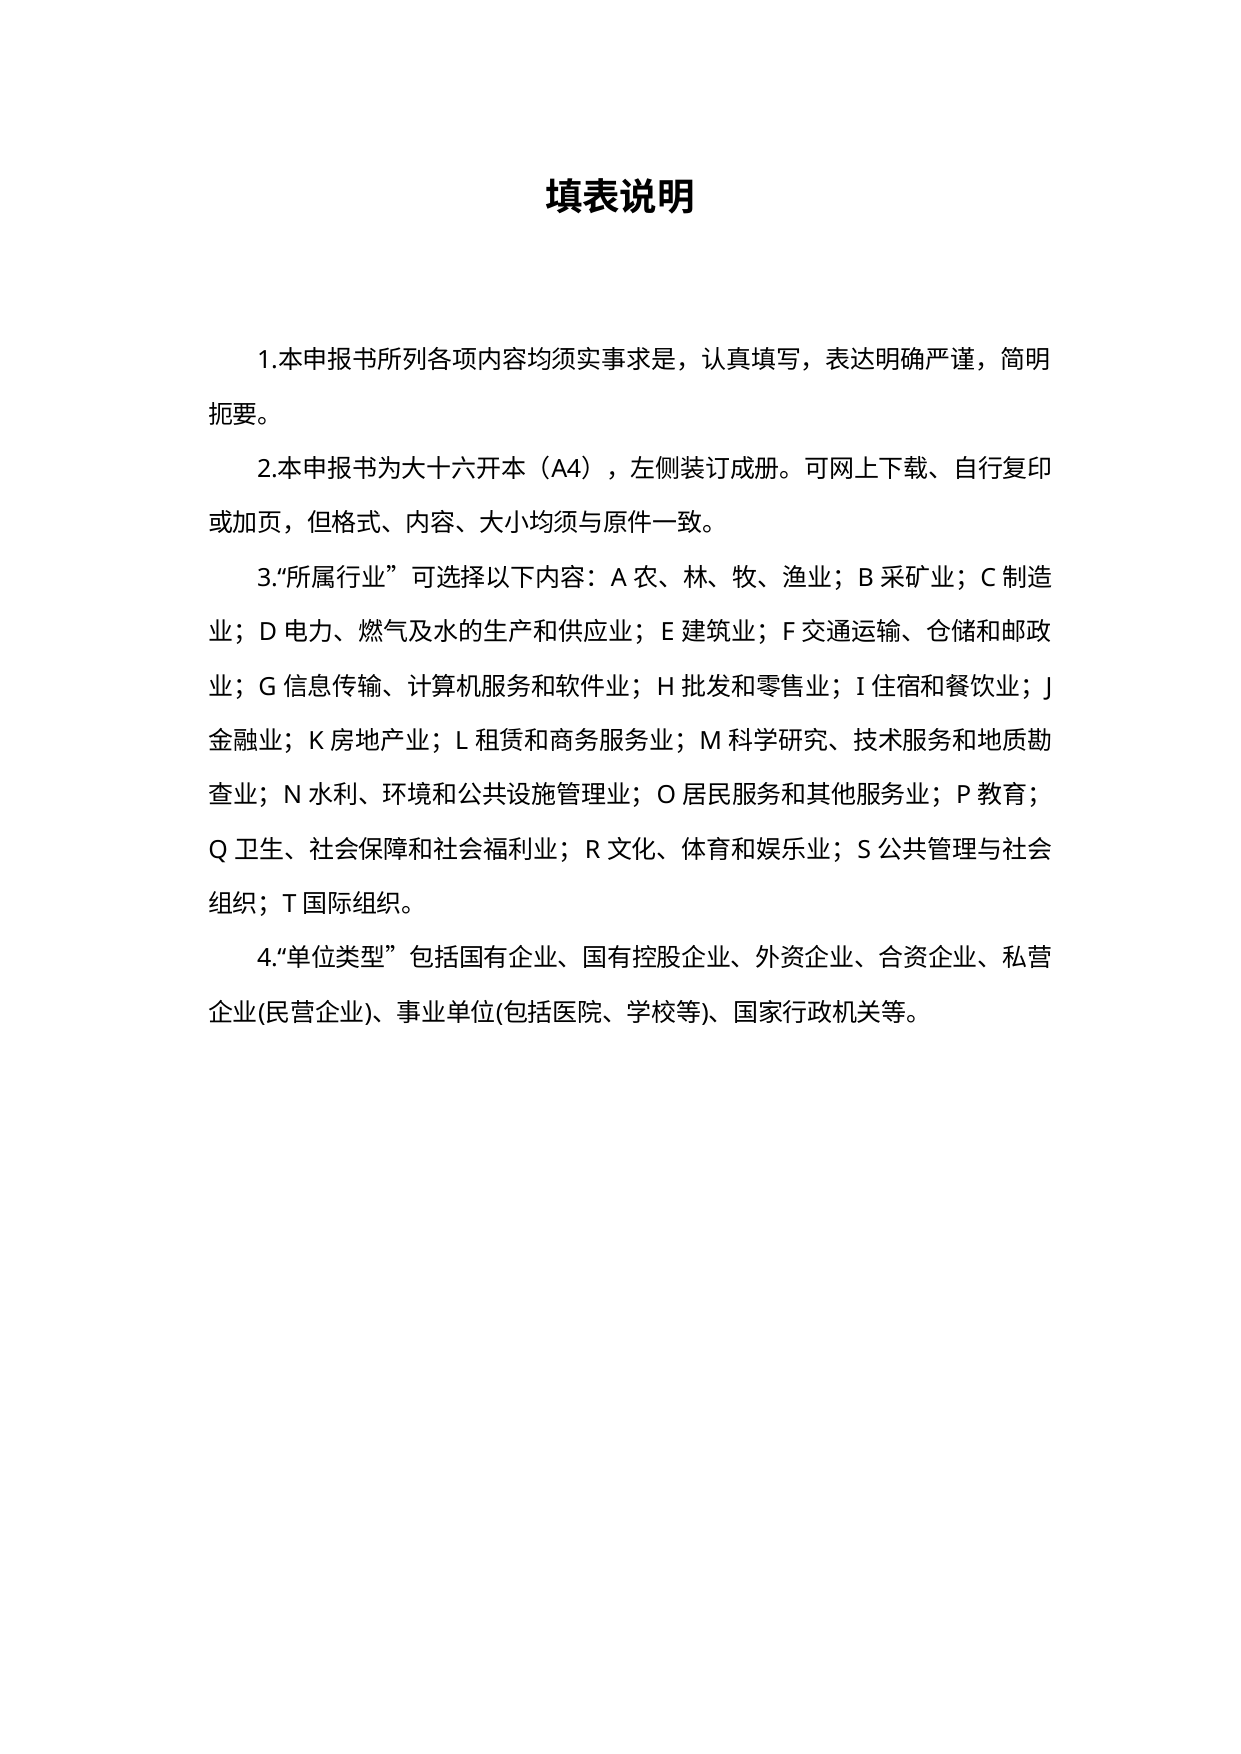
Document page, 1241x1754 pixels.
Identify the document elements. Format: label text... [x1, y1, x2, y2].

text 4.“单位类型”包括国有企业、国有控股企业、外资企业、合资企业、私营企业(民营企业)、事业单位(包括医院、学校等)、国家行政机关等。 [208, 938, 1053, 1028]
text 2.本申报书为大十六开本（A4），左侧装订成册。可网上下载、自行复印或加页，但格式、内容、大小均须与原件一致。 [208, 448, 1053, 539]
text 3.“所属行业”可选择以下内容：A 农、林、牧、渔业；B 采矿业；C 制造业；D 电力、燃气及水的生产和供应业；E 建筑业；F 交通运输、仓储和邮政业；G 信息传输、计算机服务和软件业；H 批发和零售业；I 住宿和餐饮业；J 金融业；K 房地产业；L 租赁和商务服务业；M 科学研究、技术服务和地质勘查业；N 水利、环境和公共设施管理业；O 居民服务和其他服务业；P 教育；Q 卫生、社会保障和社会福利业；R 文化、体育和娱乐业；S 公共管理与社会组织；T 国际组织。 [208, 557, 1053, 920]
text 填表说明 [187, 162, 1053, 227]
text 1.本申报书所列各项内容均须实事求是，认真填写，表达明确严谨，简明扼要。 [208, 340, 1053, 430]
